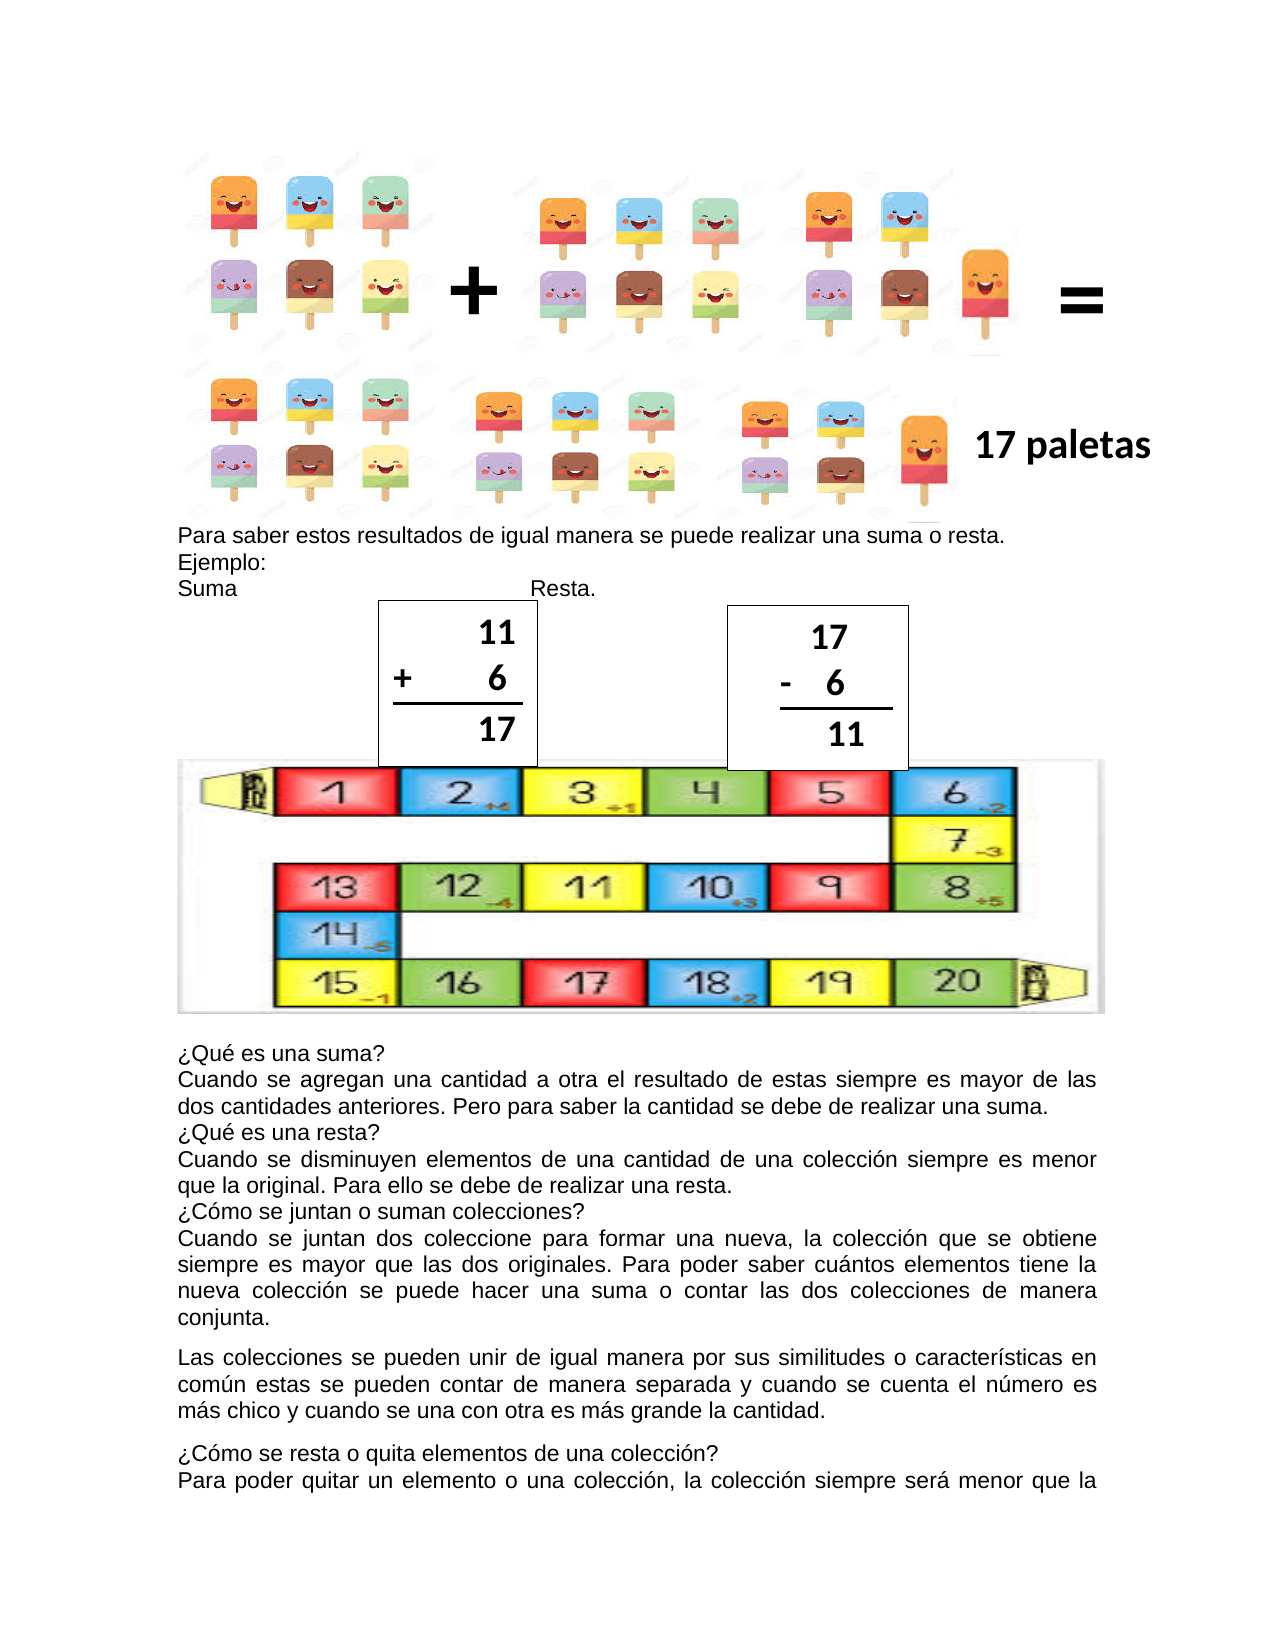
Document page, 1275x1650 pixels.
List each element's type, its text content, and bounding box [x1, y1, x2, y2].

text ¿Cómo se resta o quita elementos de una colección? [177, 1440, 1098, 1467]
text Las colecciones se pueden unir de igual manera por sus similitudes o características en común estas se pueden contar de manera separada y cuando se cuenta el número es más chico y cuando se una con otra es más grande la cantidad. [177, 1344, 1098, 1423]
text ¿Qué es una suma? [177, 1040, 1098, 1066]
picture [177, 759, 1106, 1014]
text ¿Cómo se juntan o suman colecciones? [177, 1198, 1098, 1224]
text Suma Resta. [177, 575, 1098, 601]
text Cuando se agregan una cantidad a otra el resultado de estas siempre es mayor de las dos cantidades anteriores. Pero para saber la cantidad se debe de realizar una suma. [177, 1066, 1098, 1119]
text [177, 1467, 1098, 1493]
text Para saber estos resultados de igual manera se puede realizar una suma o resta. [177, 522, 1098, 548]
text ¿Qué es una resta? [177, 1119, 1098, 1146]
text Cuando se juntan dos coleccione para formar una nueva, la colección que se obtiene siempre es mayor que las dos originales. Para poder saber cuántos elementos tiene la nueva colección se puede hacer una suma o contar las dos colecciones de manera conjunta. [177, 1224, 1098, 1330]
picture [177, 147, 959, 523]
text Cuando se disminuyen elementos de una cantidad de una colección siempre es menor que la original. Para ello se debe de realizar una resta. [177, 1146, 1098, 1198]
picture [506, 164, 1019, 356]
text Ejemplo: [177, 548, 1098, 575]
